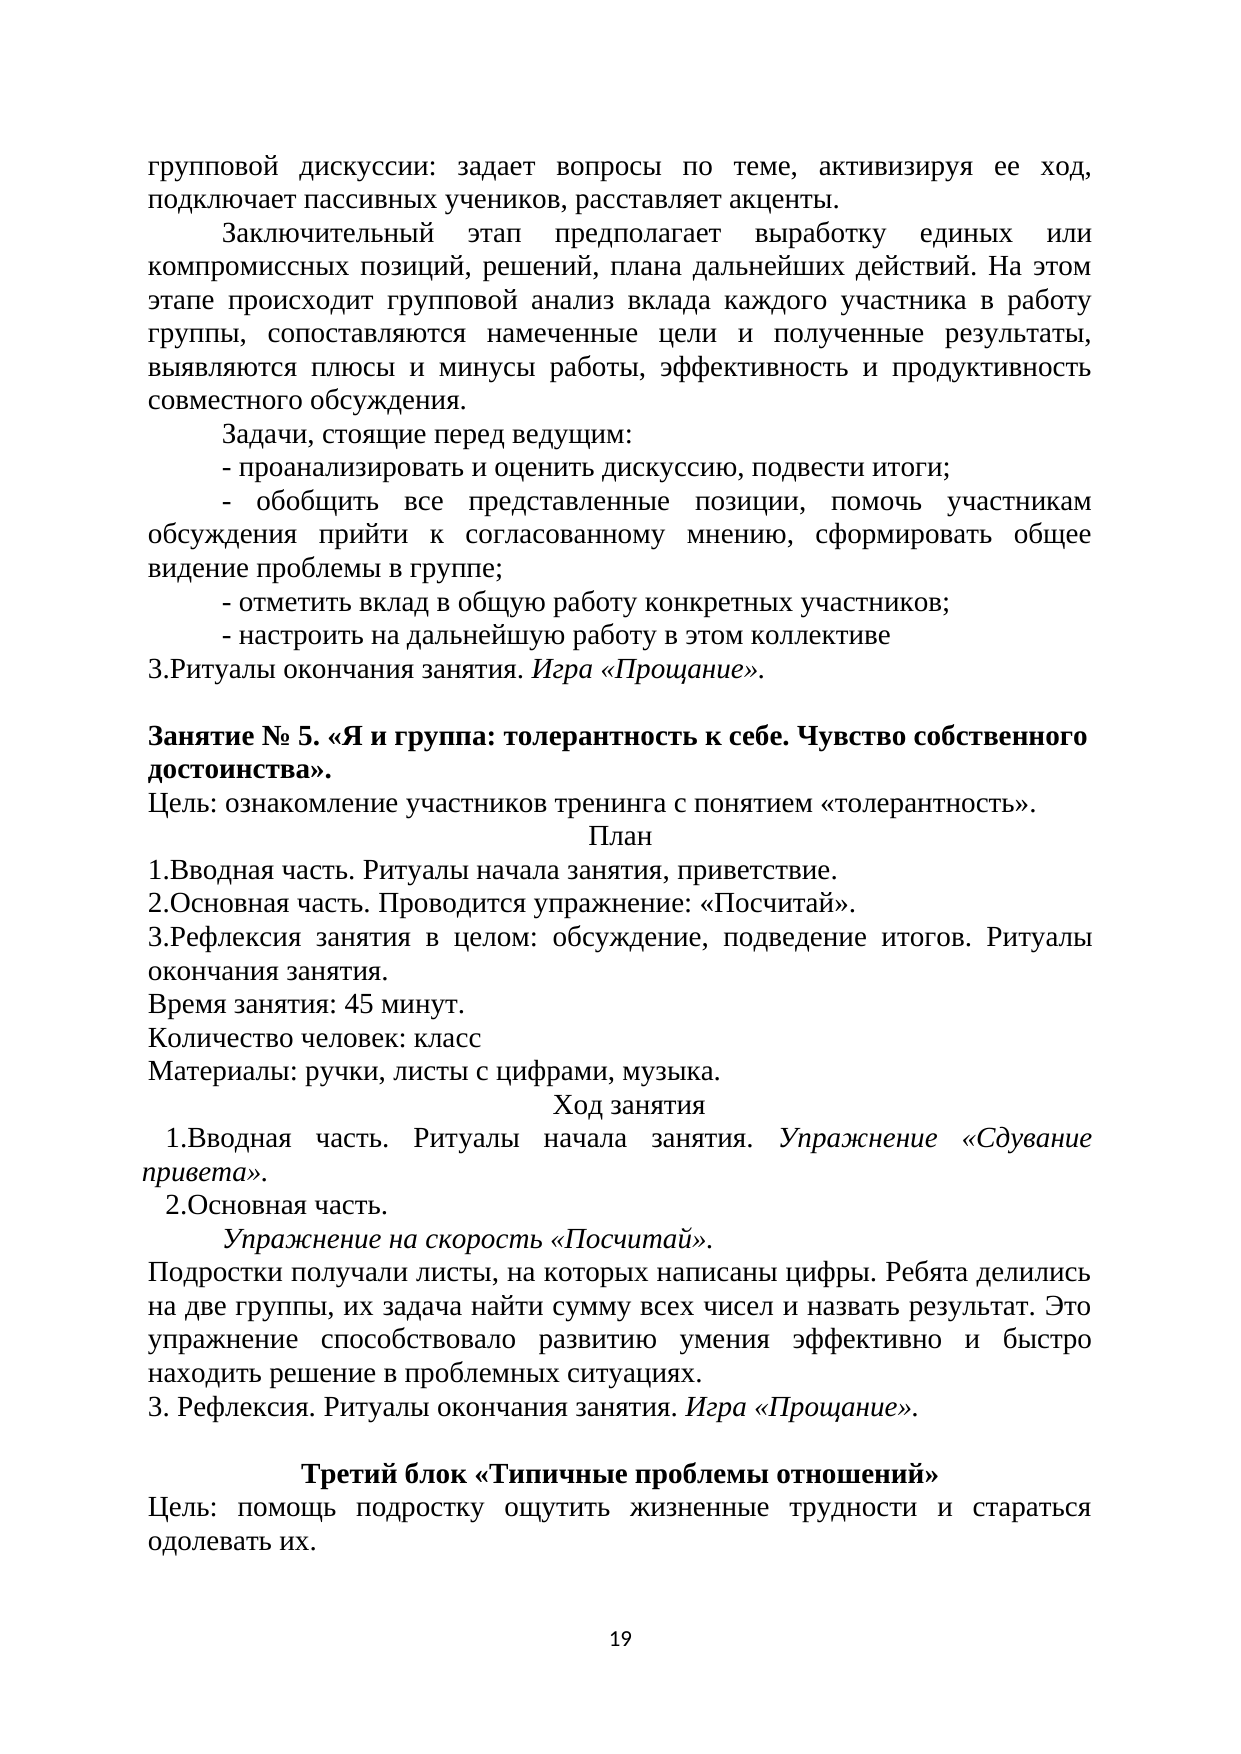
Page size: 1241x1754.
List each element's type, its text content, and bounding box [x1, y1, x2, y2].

text - проанализировать и оценить дискуссию, подвести итоги; [148, 449, 1092, 483]
text 1.Вводная часть. Ритуалы начала занятия. Упражнение «Сдувание привета». [142, 1120, 1092, 1187]
text 2.Основная часть. Проводится упражнение: «Посчитай». [148, 886, 1092, 919]
text 2.Основная часть. [142, 1187, 1092, 1221]
text Заключительный этап предполагает выработку единых или компромиссных позиций, решений, плана дальнейших действий. На этом этапе происходит групповой анализ вклада каждого участника в работу группы, сопоставляются намеченные цели и полученные результаты, выявляются плюсы и минусы работы, эффективность и продуктивность совместного обсуждения. [148, 215, 1092, 416]
text 1.Вводная часть. Ритуалы начала занятия, приветствие. [148, 852, 1092, 886]
text Задачи, стоящие перед ведущим: [148, 416, 1092, 449]
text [148, 148, 1092, 215]
text Материалы: ручки, листы с цифрами, музыка. [148, 1053, 1092, 1087]
text Упражнение на скорость «Посчитай». [148, 1221, 1092, 1254]
text Цель: помощь подростку ощутить жизненные трудности и стараться одолевать их. [148, 1489, 1092, 1556]
text Третий блок «Типичные проблемы отношений» [148, 1456, 1092, 1489]
text 3. Рефлексия. Ритуалы окончания занятия. Игра «Прощание». [148, 1389, 1092, 1422]
text Ход занятия [142, 1087, 1092, 1120]
text - настроить на дальнейшую работу в этом коллективе [148, 617, 1092, 651]
text Цель: ознакомление участников тренинга с понятием «толерантность». [148, 785, 1092, 818]
text Занятие № 5. «Я и группа: толерантность к себе. Чувство собственного достоинства». [148, 718, 1092, 785]
text 3.Рефлексия занятия в целом: обсуждение, подведение итогов. Ритуалы окончания занятия. [148, 919, 1092, 986]
text - отметить вклад в общую работу конкретных участников; [148, 584, 1092, 617]
text Подростки получали листы, на которых написаны цифры. Ребята делились на две группы, их задача найти сумму всех чисел и назвать результат. Это упражнение способствовало развитию умения эффективно и быстро находить решение в проблемных ситуациях. [148, 1254, 1092, 1389]
text Время занятия: 45 минут. [148, 986, 1092, 1020]
text Количество человек: класс [148, 1020, 1092, 1053]
text План [148, 818, 1092, 852]
text 3.Ритуалы окончания занятия. Игра «Прощание». [148, 651, 1092, 684]
text - обобщить все представленные позиции, помочь участникам обсуждения прийти к согласованному мнению, сформировать общее видение проблемы в группе; [148, 483, 1092, 584]
